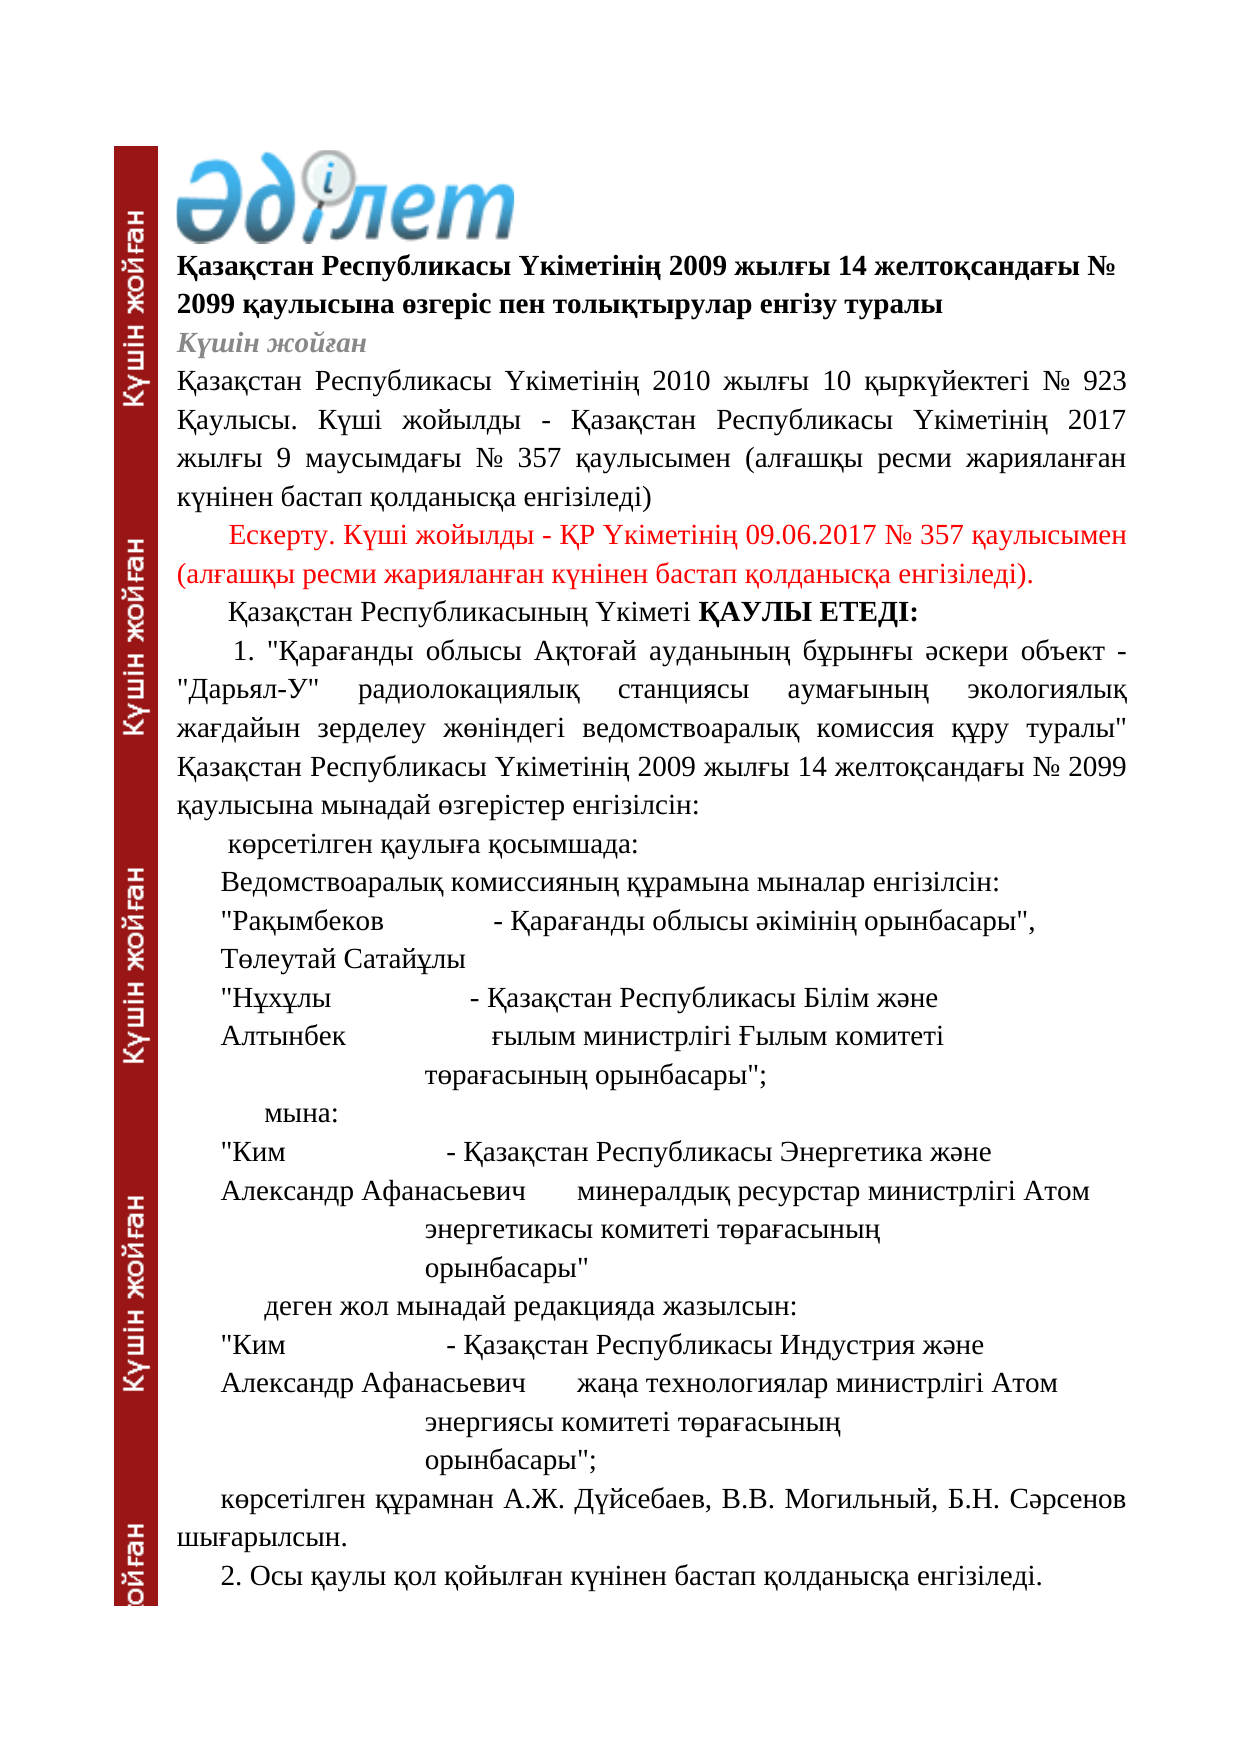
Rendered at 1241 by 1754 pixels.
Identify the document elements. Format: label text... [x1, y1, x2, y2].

picture [114, 936, 158, 941]
picture [114, 975, 158, 980]
picture [114, 512, 158, 517]
text Қазақстан Республикасының Үкіметі ҚАУЛЫ ЕТЕДІ: [112, 594, 1128, 628]
picture [114, 1553, 158, 1558]
picture [114, 1322, 158, 1327]
picture [114, 358, 158, 363]
picture [114, 1476, 158, 1481]
text Қазақстан Республикасы Үкіметінің 2010 жылғы 10 қыркүйектегі № 923 Қаулысы. Күші жойылды - Қазақстан Республикасы Yкiметiнiң 2017 жылғы 9 маусымдағы № 357 қаулысымен (алғашқы ресми жарияланған күнінен бастап қолданысқа енгізіледі) [112, 363, 1128, 512]
text 1. "Қарағанды облысы Ақтоғай ауданының бұрынғы әскери объект - "Дарьял-У" радиолокациялық станциясы аумағының экологиялық жағдайын зерделеу жөніндегі ведомствоаралық комиссия құру туралы" Қазақстан Республикасы Үкіметінің 2009 жылғы 14 желтоқсандағы № 2099 қаулысына мынадай өзгерістер енгізілсін: [112, 633, 1128, 821]
picture [114, 1013, 158, 1018]
picture [114, 859, 158, 864]
picture [114, 1399, 158, 1404]
text 2. Осы қаулы қол қойылған күнінен бастап қолданысқа енгізіледі. [112, 1558, 1128, 1592]
text Қазақстан Республикасы Үкіметінің 2009 жылғы 14 желтоқсандағы № 2099 қаулысына өзгеріс пен толықтырулар енгізу туралы [112, 248, 1128, 320]
picture [114, 1129, 158, 1134]
text Ведомствоаралық комиссияның құрамына мыналар енгізілсін: [112, 864, 1128, 898]
picture [114, 1206, 158, 1211]
picture [114, 1245, 158, 1250]
text Алтынбек ғылым министрлігі Ғылым комитеті [112, 1018, 1128, 1052]
text орынбасары"; [112, 1442, 1128, 1476]
text энергиясы комитеті төрағасының [112, 1404, 1128, 1437]
picture [176, 150, 515, 244]
picture [114, 1168, 158, 1173]
picture [114, 1091, 158, 1096]
text "Ким - Қазақстан Республикасы Индустрия және [112, 1327, 1128, 1360]
picture [114, 1283, 158, 1288]
picture [114, 1437, 158, 1442]
text деген жол мынадай редакцияда жазылсын: [112, 1288, 1128, 1322]
text көрсетілген құрамнан А.Ж. Дүйсебаев, В.В. Могильный, Б.Н. Сәрсенов шығарылсын. [112, 1481, 1128, 1553]
picture [114, 821, 158, 826]
picture [114, 320, 158, 325]
text Александр Афанасьевич жаңа технологиялар министрлігі Атом [112, 1365, 1128, 1399]
picture [114, 1360, 158, 1365]
text Күшін жойған [112, 325, 1128, 358]
text "Нұхұлы - Қазақстан Республикасы Білім және [112, 980, 1128, 1013]
text Ескерту. Күші жойылды - ҚР Үкіметінің 09.06.2017 № 357 қаулысымен (алғашқы ресми жарияланған күнінен бастап қолданысқа енгізіледі). [112, 517, 1128, 589]
picture [114, 898, 158, 903]
text көрсетілген қаулыға қосымшада: [112, 826, 1128, 859]
text төрағасының орынбасары"; [112, 1057, 1128, 1091]
text "Рақымбеков - Қарағанды облысы әкімінің орынбасары", [112, 903, 1128, 936]
picture [114, 146, 158, 248]
text орынбасары" [112, 1250, 1128, 1283]
picture [114, 589, 158, 594]
text мына: [112, 1096, 1128, 1129]
picture [114, 628, 158, 633]
text энергетикасы комитеті төрағасының [112, 1211, 1128, 1245]
picture [114, 1052, 158, 1057]
text Төлеутай Сатайұлы [112, 941, 1128, 975]
picture [114, 1592, 158, 1606]
text "Ким - Қазақстан Республикасы Энергетика және [112, 1134, 1128, 1168]
text Александр Афанасьевич минералдық ресурстар министрлігі Атом [112, 1173, 1128, 1206]
